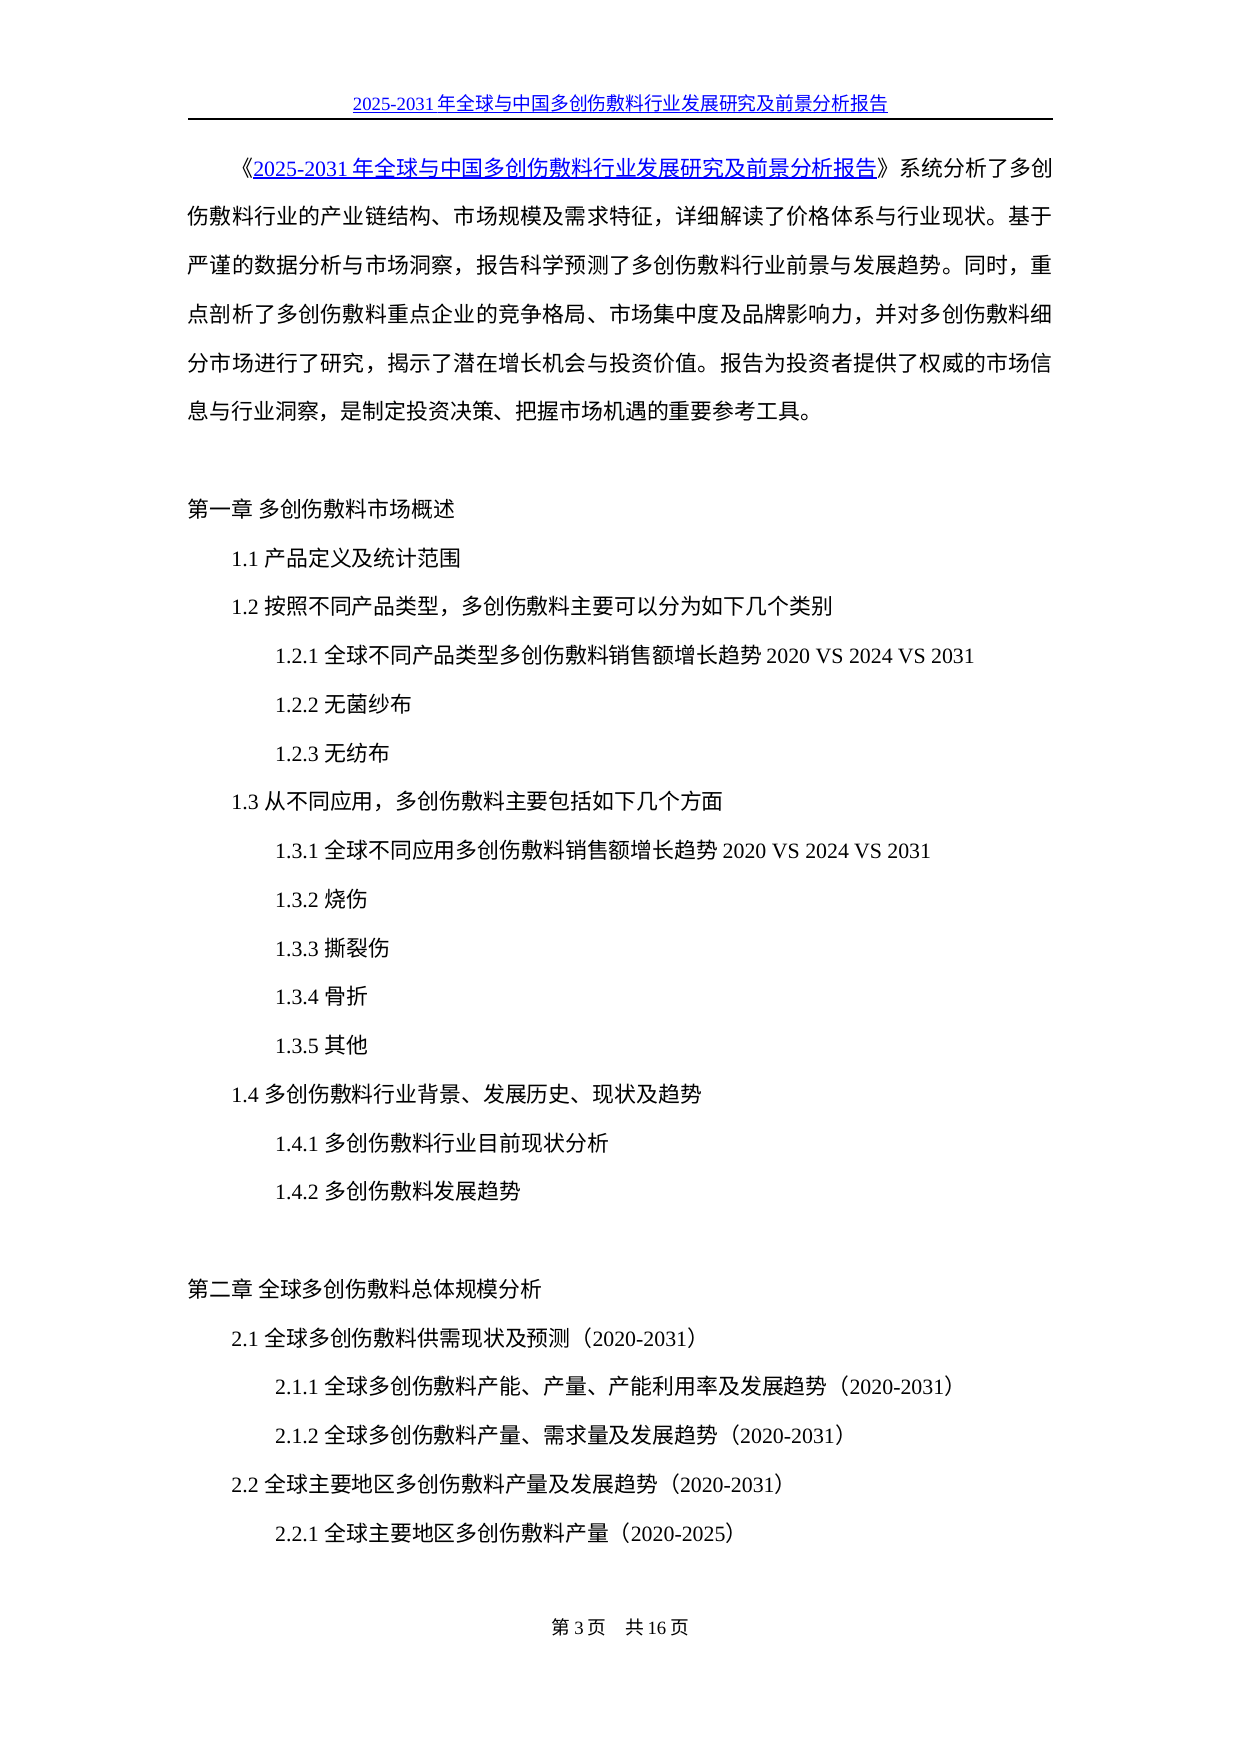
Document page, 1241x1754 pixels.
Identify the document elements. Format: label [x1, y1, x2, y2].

text [187, 150, 1053, 1548]
